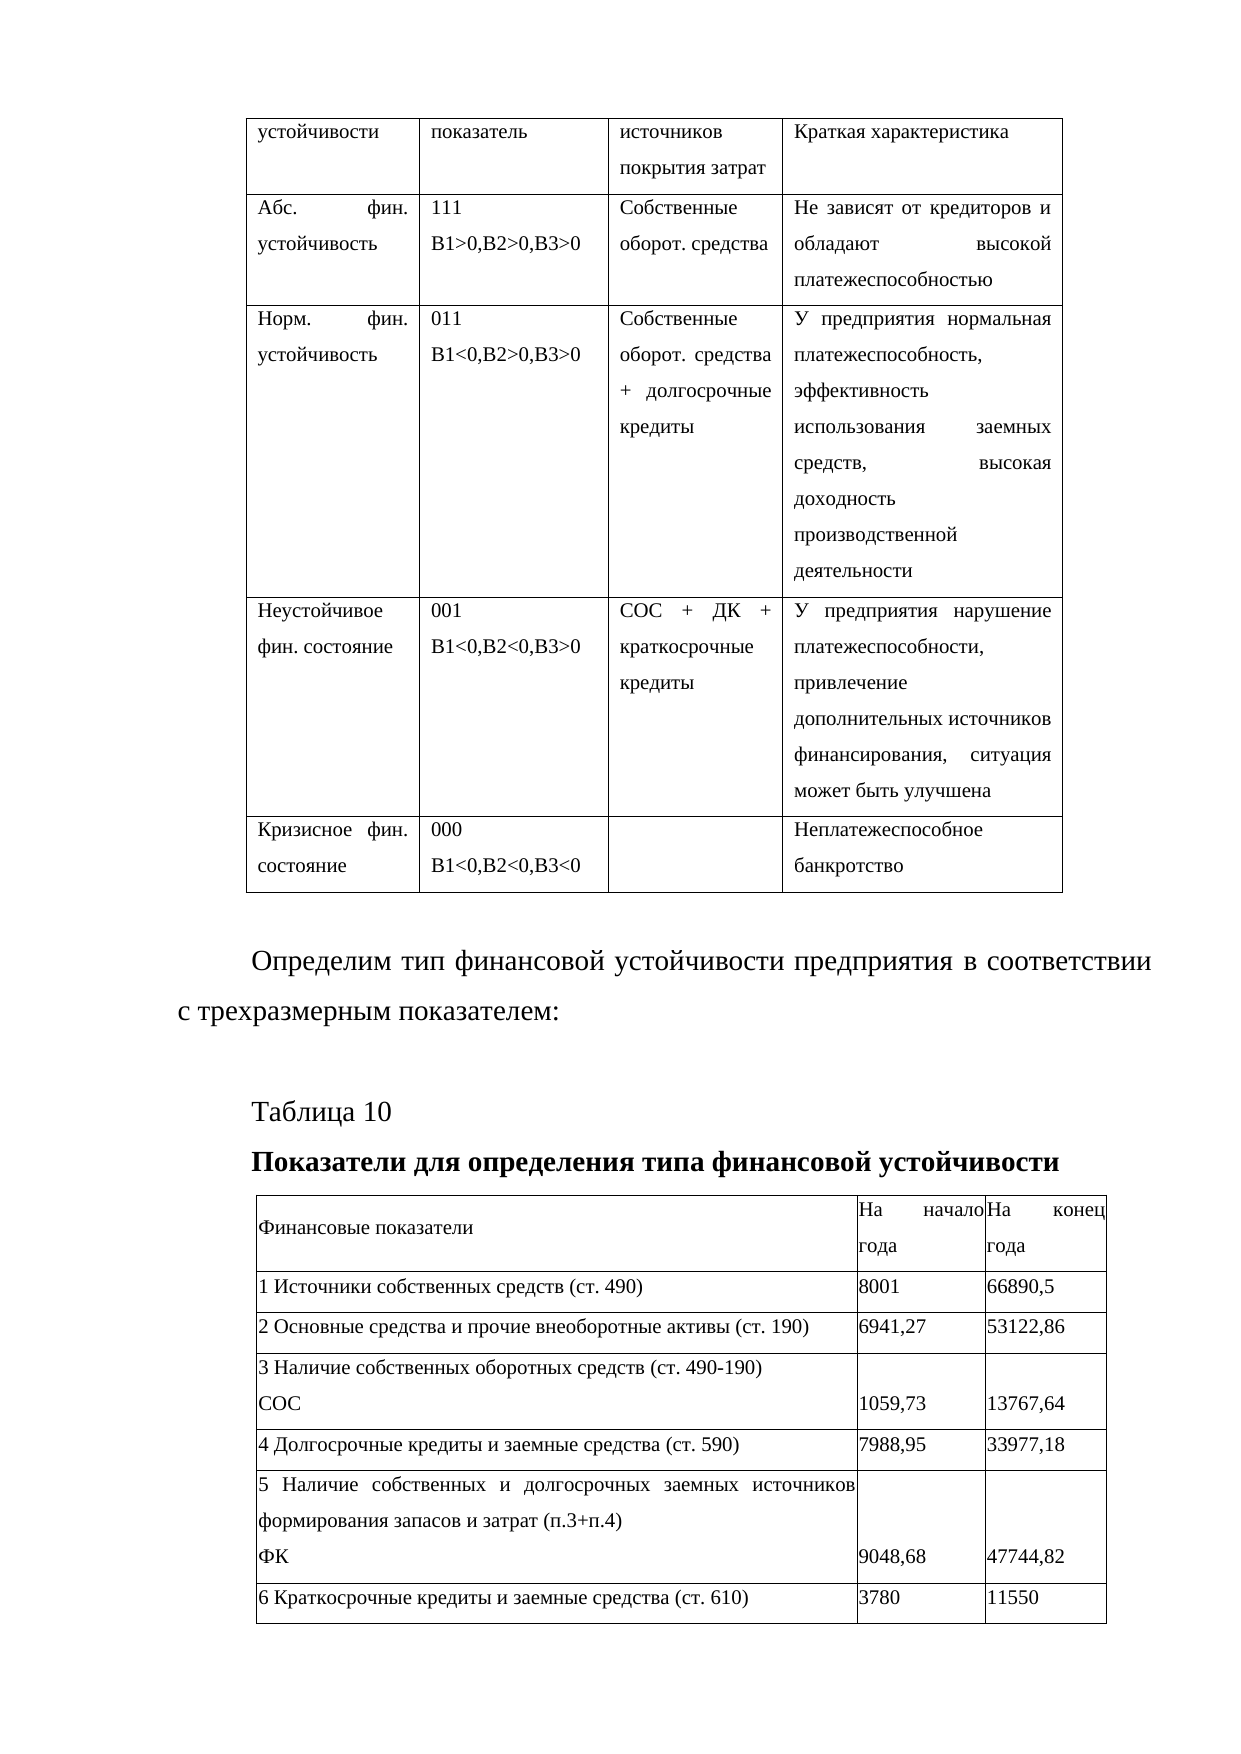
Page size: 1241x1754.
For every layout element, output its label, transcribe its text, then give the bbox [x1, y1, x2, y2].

table_cell У предприятия нарушение платежеспособности, привлечение дополнительных источников финансирования, ситуация может быть улучшена [783, 598, 1062, 816]
table_cell 011 B1<0,B2>0,B3>0 [420, 306, 608, 597]
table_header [783, 119, 1062, 193]
table_cell 2 Основные средства и прочие внеоборотные активы (ст. 190) [257, 1313, 857, 1352]
table_cell Собственные оборот. средства [609, 195, 782, 305]
table_cell 6941,27 [858, 1313, 985, 1352]
table_cell 001 B1<0,B2<0,B3>0 [420, 598, 608, 816]
table_cell 000 B1<0,B2<0,B3<0 [420, 817, 608, 892]
table_header На конец года [986, 1196, 1106, 1271]
table_cell 47744,82 [986, 1471, 1106, 1582]
table_cell 53122,86 [986, 1313, 1106, 1352]
table_cell 33977,18 [986, 1430, 1106, 1470]
table_cell 13767,64 [986, 1354, 1106, 1429]
text Таблица 10 [177, 1094, 1152, 1127]
text Определим тип финансовой устойчивости предприятия в соответствии с трехразмерным показателем: [177, 943, 1152, 1027]
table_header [420, 119, 608, 193]
table_cell СОС + ДК + краткосрочные кредиты [609, 598, 782, 816]
table_cell Собственные оборот. средства + долгосрочные кредиты [609, 306, 782, 597]
table_cell 5 Наличие собственных и долгосрочных заемных источников формирования запасов и затрат (п.3+п.4) ФК [257, 1471, 857, 1582]
text Показатели для определения типа финансовой устойчивости [177, 1144, 1152, 1178]
table_cell 11550 [986, 1584, 1106, 1623]
table_cell 3 Наличие собственных оборотных средств (ст. 490-190) СОС [257, 1354, 857, 1429]
table_cell 9048,68 [858, 1471, 985, 1582]
table_cell Кризисное фин. состояние [247, 817, 419, 892]
table_cell У предприятия нормальная платежеспособность, эффективность использования заемных средств, высокая доходность производственной деятельности [783, 306, 1062, 597]
table_cell 6 Краткосрочные кредиты и заемные средства (ст. 610) [257, 1584, 857, 1623]
table_header На начало года [858, 1196, 985, 1271]
table_cell Абс. фин. устойчивость [247, 195, 419, 305]
table_cell 111 B1>0,B2>0,B3>0 [420, 195, 608, 305]
table_cell Норм. фин. устойчивость [247, 306, 419, 597]
table_cell 4 Долгосрочные кредиты и заемные средства (ст. 590) [257, 1430, 857, 1470]
table_cell Не зависят от кредиторов и обладают высокой платежеспособностью [783, 195, 1062, 305]
table_cell Неплатежеспособное банкротство [783, 817, 1062, 892]
table_cell 8001 [858, 1272, 985, 1312]
table_cell Неустойчивое фин. состояние [247, 598, 419, 816]
table_cell 1 Источники собственных средств (ст. 490) [257, 1272, 857, 1312]
table_cell [609, 817, 782, 892]
table_cell 66890,5 [986, 1272, 1106, 1312]
table_header Финансовые показатели [257, 1196, 857, 1271]
table_cell 7988,95 [858, 1430, 985, 1470]
table_cell 1059,73 [858, 1354, 985, 1429]
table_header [609, 119, 782, 193]
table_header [247, 119, 419, 193]
table_cell 3780 [858, 1584, 985, 1623]
